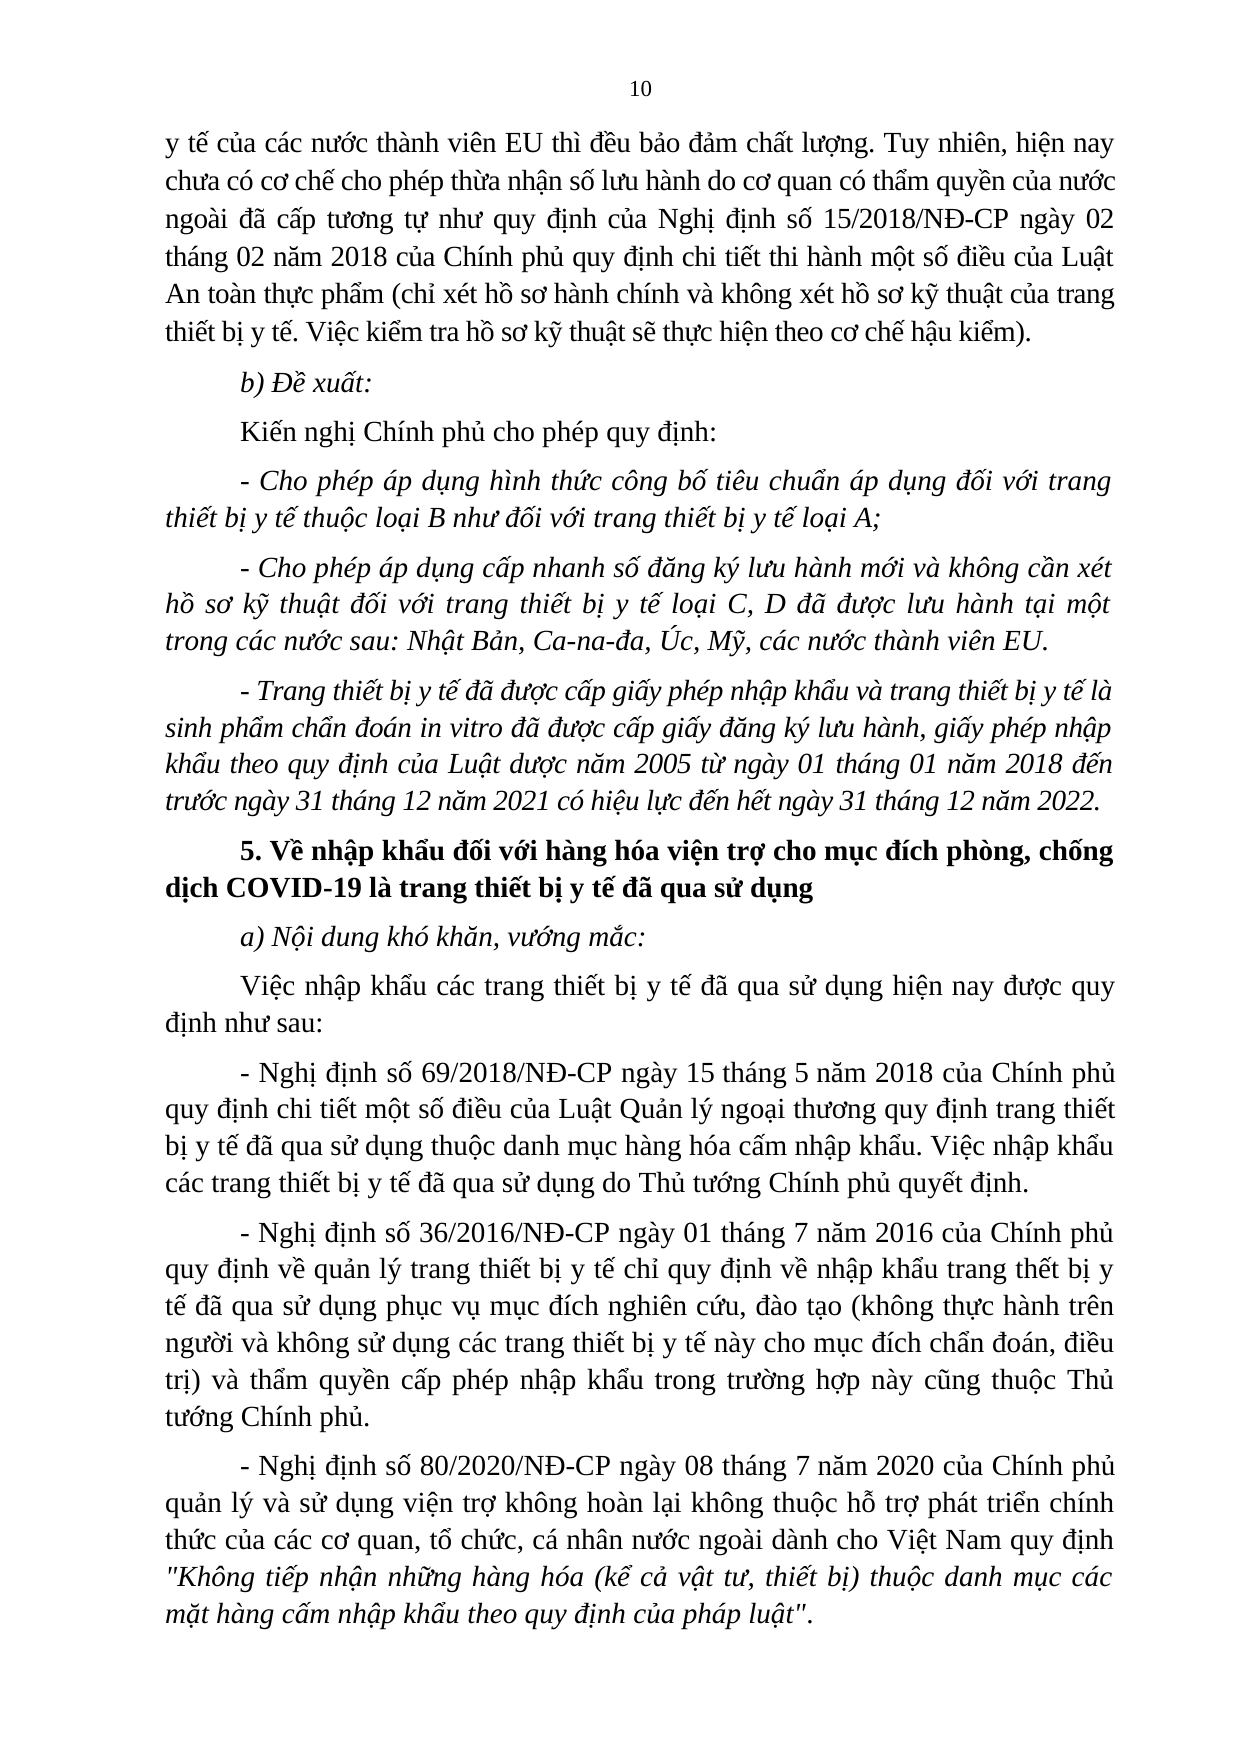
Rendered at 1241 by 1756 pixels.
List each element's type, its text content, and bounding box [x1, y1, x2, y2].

text 5. Về nhập khẩu đối với hàng hóa viện trợ cho mục đích phòng, chống dịch COVID-19 là trang thiết bị y tế đã qua sử dụng [165, 833, 1116, 903]
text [165, 125, 1116, 348]
text - Nghị định số 80/2020/NĐ-CP ngày 08 tháng 7 năm 2020 của Chính phủ quản lý và sử dụng viện trợ không hoàn lại không thuộc hỗ trợ phát triển chính thức của các cơ quan, tổ chức, cá nhân nước ngoài dành cho Việt Nam quy định "Không tiếp nhận những hàng hóa (kể cả vật tư, thiết bị) thuộc danh mục các mặt hàng cấm nhập khẩu theo quy định của pháp luật". [165, 1448, 1116, 1629]
text - Cho phép áp dụng hình thức công bố tiêu chuẩn áp dụng đối với trang thiết bị y tế thuộc loại B như đối với trang thiết bị y tế loại A; [165, 463, 1116, 534]
text Kiến nghị Chính phủ cho phép quy định: [165, 414, 1116, 448]
text - Nghị định số 36/2016/NĐ-CP ngày 01 tháng 7 năm 2016 của Chính phủ quy định về quản lý trang thiết bị y tế chỉ quy định về nhập khẩu trang thết bị y tế đã qua sử dụng phục vụ mục đích nghiên cứu, đào tạo (không thực hành trên người và không sử dụng các trang thiết bị y tế này cho mục đích chẩn đoán, điều trị) và thẩm quyền cấp phép nhập khẩu trong trường hợp này cũng thuộc Thủ tướng Chính phủ. [165, 1215, 1116, 1433]
text - Trang thiết bị y tế đã được cấp giấy phép nhập khẩu và trang thiết bị y tế là sinh phẩm chẩn đoán in vitro đã được cấp giấy đăng ký lưu hành, giấy phép nhập khẩu theo quy định của Luật dược năm 2005 từ ngày 01 tháng 01 năm 2018 đến trước ngày 31 tháng 12 năm 2021 có hiệu lực đến hết ngày 31 tháng 12 năm 2022. [165, 673, 1116, 817]
text - Cho phép áp dụng cấp nhanh số đăng ký lưu hành mới và không cần xét hồ sơ kỹ thuật đối với trang thiết bị y tế loại C, D đã được lưu hành tại một trong các nước sau: Nhật Bản, Ca-na-đa, Úc, Mỹ, các nước thành viên EU. [165, 550, 1116, 657]
text b) Đề xuất: [165, 365, 1116, 398]
text a) Nội dung khó khăn, vướng mắc: [165, 919, 1116, 953]
text Việc nhập khẩu các trang thiết bị y tế đã qua sử dụng hiện nay được quy định như sau: [165, 968, 1116, 1039]
text - Nghị định số 69/2018/NĐ-CP ngày 15 tháng 5 năm 2018 của Chính phủ quy định chi tiết một số điều của Luật Quản lý ngoại thương quy định trang thiết bị y tế đã qua sử dụng thuộc danh mục hàng hóa cấm nhập khẩu. Việc nhập khẩu các trang thiết bị y tế đã qua sử dụng do Thủ tướng Chính phủ quyết định. [165, 1055, 1116, 1199]
